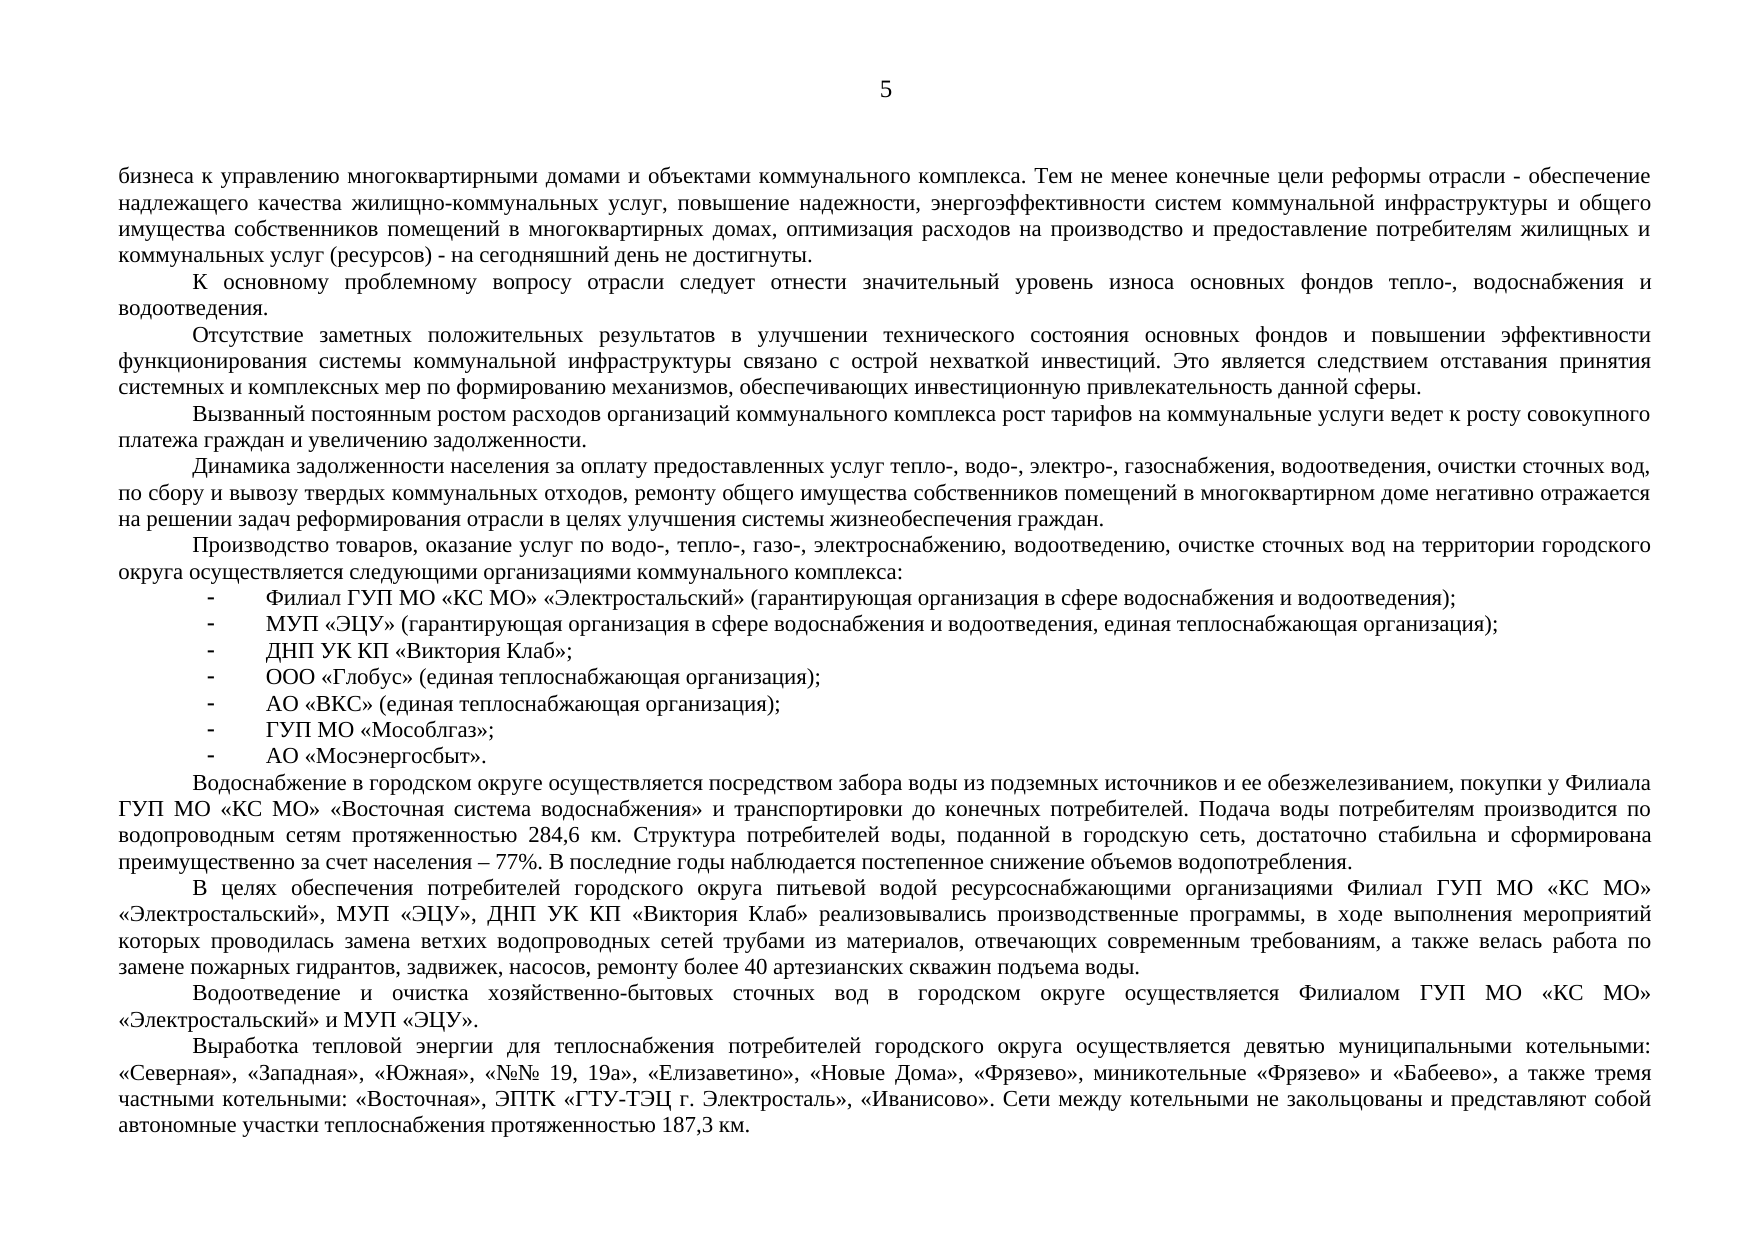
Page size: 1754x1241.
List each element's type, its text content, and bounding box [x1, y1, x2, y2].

list АО «ВКС» (единая теплоснабжающая организация); [207, 689, 1653, 716]
text Отсутствие заметных положительных результатов в улучшении технического состояния основных фондов и повышении эффективности функционирования системы коммунальной инфраструктуры связано с острой нехваткой инвестиций. Это является следствием отставания принятия системных и комплексных мер по формированию механизмов, обеспечивающих инвестиционную привлекательность данной сферы. [118, 321, 1653, 400]
text Выработка тепловой энергии для теплоснабжения потребителей городского округа осуществляется девятью муниципальными котельными: «Северная», «Западная», «Южная», «№№ 19, 19а», «Елизаветино», «Новые Дома», «Фрязево», миникотельные «Фрязево» и «Бабеево», а также тремя частными котельными: «Восточная», ЭПТК «ГТУ-ТЭЦ г. Электросталь», «Иванисово». Сети между котельными не закольцованы и представляют собой автономные участки теплоснабжения протяженностью 187,3 км. [118, 1032, 1653, 1138]
list ООО «Глобус» (единая теплоснабжающая организация); [207, 663, 1653, 689]
text Динамика задолженности населения за оплату предоставленных услуг тепло-, водо-, электро-, газоснабжения, водоотведения, очистки сточных вод, по сбору и вывозу твердых коммунальных отходов, ремонту общего имущества собственников помещений в многоквартирном доме негативно отражается на решении задач реформирования отрасли в целях улучшения системы жизнеобеспечения граждан. [118, 452, 1653, 531]
text Водоотведение и очистка хозяйственно-бытовых сточных вод в городском округе осуществляется Филиалом ГУП МО «КС МО» «Электростальский» и МУП «ЭЦУ». [118, 979, 1653, 1032]
text Вызванный постоянным ростом расходов организаций коммунального комплекса рост тарифов на коммунальные услуги ведет к росту совокупного платежа граждан и увеличению задолженности. [118, 400, 1653, 452]
text Производство товаров, оказание услуг по водо-, тепло-, газо-, электроснабжению, водоотведению, очистке сточных вод на территории городского округа осуществляется следующими организациями коммунального комплекса: [118, 531, 1653, 584]
text К основному проблемному вопросу отрасли следует отнести значительный уровень износа основных фондов тепло-, водоснабжения и водоотведения. [118, 268, 1653, 321]
list ГУП МО «Мособлгаз»; [207, 716, 1653, 742]
text В целях обеспечения потребителей городского округа питьевой водой ресурсоснабжающими организациями Филиал ГУП МО «КС МО» «Электростальский», МУП «ЭЦУ», ДНП УК КП «Виктория Клаб» реализовывались производственные программы, в ходе выполнения мероприятий которых проводилась замена ветхих водопроводных сетей трубами из материалов, отвечающих современным требованиям, а также велась работа по замене пожарных гидрантов, задвижек, насосов, ремонту более 40 артезианских скважин подъема воды. [118, 874, 1653, 979]
list МУП «ЭЦУ» (гарантирующая организация в сфере водоснабжения и водоотведения, единая теплоснабжающая организация); [207, 611, 1653, 637]
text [118, 162, 1653, 268]
text Водоснабжение в городском округе осуществляется посредством забора воды из подземных источников и ее обезжелезиванием, покупки у Филиала ГУП МО «КС МО» «Восточная система водоснабжения» и транспортировки до конечных потребителей. Подача воды потребителям производится по водопроводным сетям протяженностью 284,6 км. Структура потребителей воды, поданной в городскую сеть, достаточно стабильна и сформирована преимущественно за счет населения – 77%. В последние годы наблюдается постепенное снижение объемов водопотребления. [118, 769, 1653, 874]
list ДНП УК КП «Виктория Клаб»; [207, 637, 1653, 663]
list Филиал ГУП МО «КС МО» «Электростальский» (гарантирующая организация в сфере водоснабжения и водоотведения); [207, 584, 1653, 611]
list АО «Мосэнергосбыт». [207, 742, 1653, 769]
